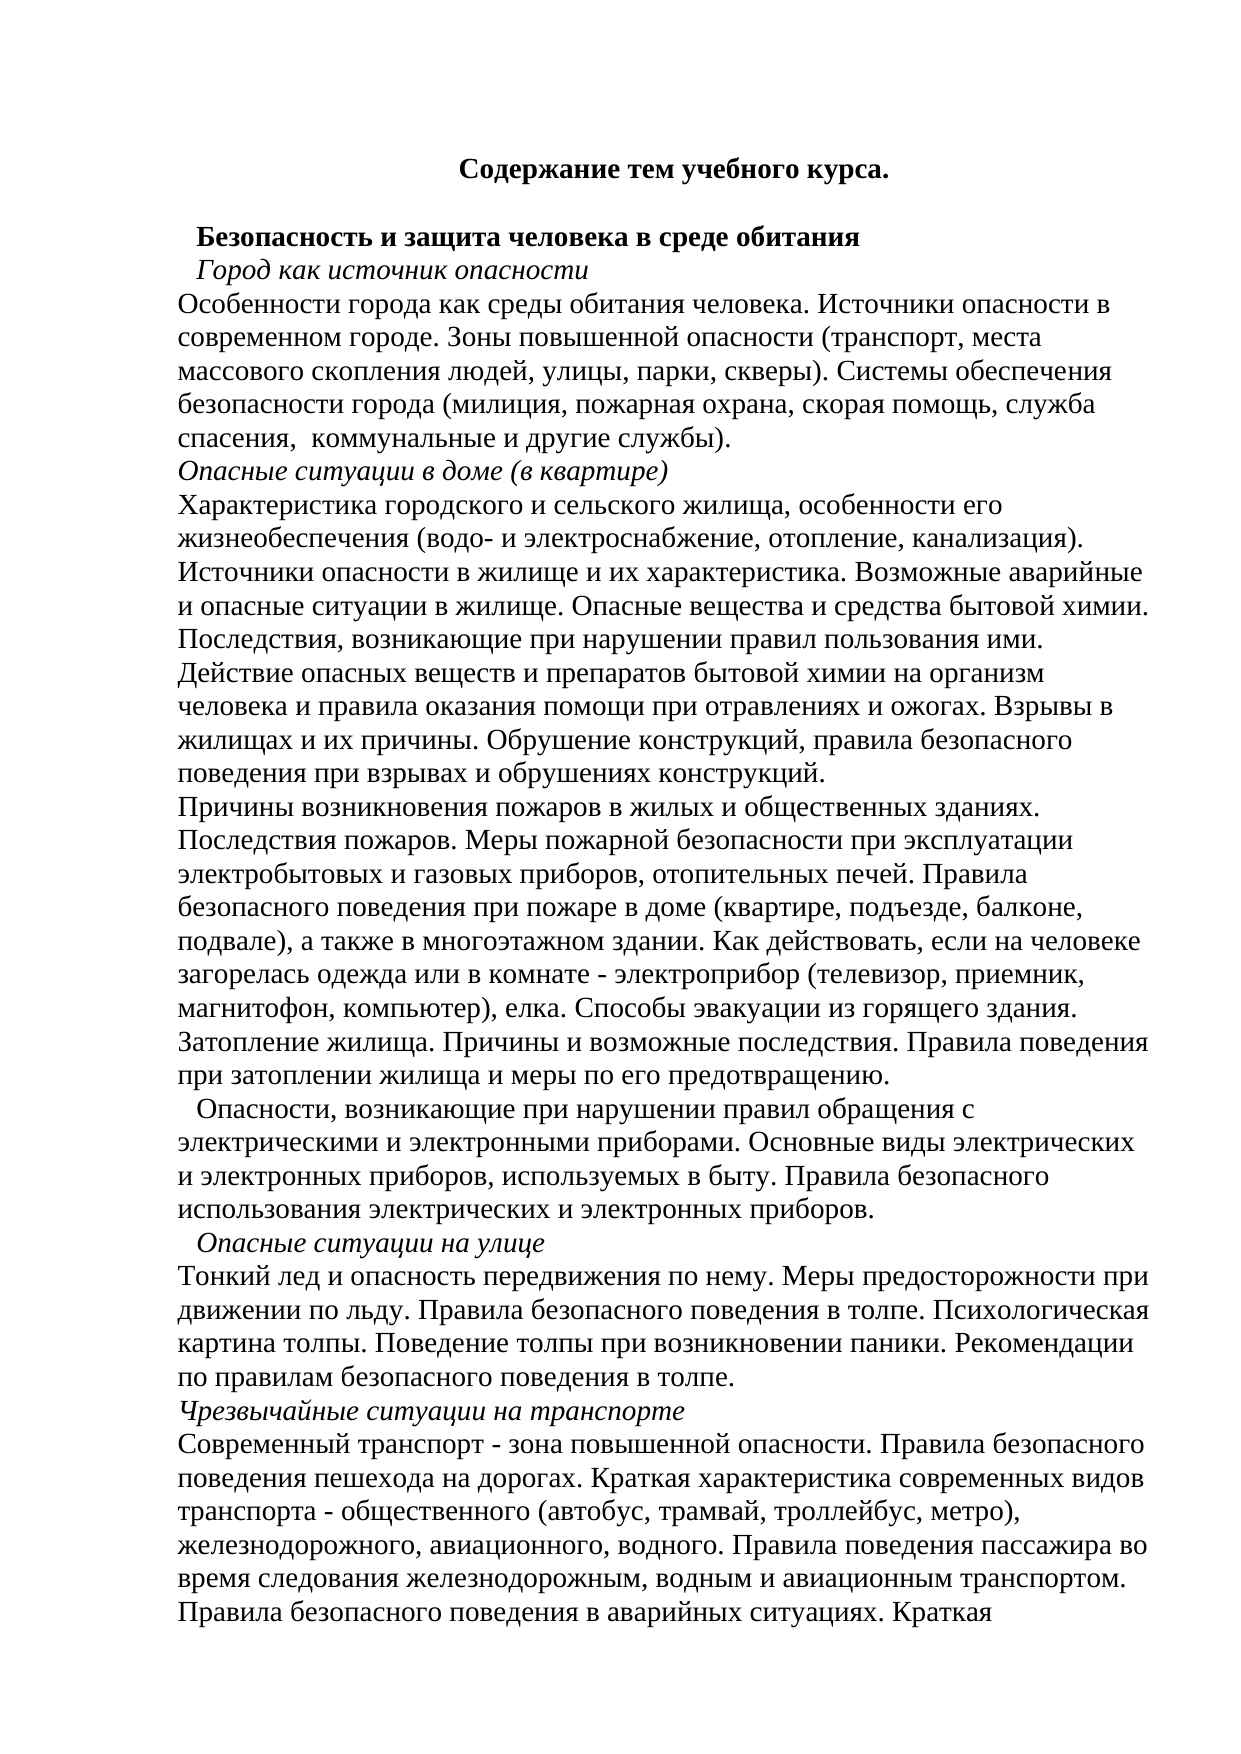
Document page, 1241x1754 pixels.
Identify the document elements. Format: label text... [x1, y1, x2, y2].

text Опасные ситуации на улице [177, 1225, 1152, 1258]
text Содержание тем учебного курса. [177, 152, 1152, 185]
text Безопасность и защита человека в среде обитания [177, 219, 1152, 252]
text Город как источник опасности [177, 252, 1152, 286]
text Характеристика городского и сельского жилища, особенности его жизнеобеспечения (водо- и электроснабжение, отопление, канализация). Источники опасности в жилище и их характеристика. Возможные аварийные и опасные ситуации в жилище. Опасные вещества и средства бытовой химии. Последствия, возникающие при нарушении правил пользования ими. Действие опасных веществ и препаратов бытовой химии на организм человека и правила оказания помощи при отравлениях и ожогах. Взрывы в жилищах и их причины. Обрушение конструкций, правила безопасного поведения при взрывах и обрушениях конструкций. [177, 487, 1152, 789]
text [177, 1426, 1152, 1627]
text Особенности города как среды обитания человека. Источники опасности в современном городе. Зоны повышенной опасности (транспорт, места массового скопления людей, улицы, парки, скверы). Системы обеспечения безопасности города (милиция, пожарная охрана, скорая помощь, служба спасения, коммунальные и другие службы). [177, 286, 1152, 453]
text Опасные ситуации в доме (в квартире) [177, 453, 1152, 487]
text Тонкий лед и опасность передвижения по нему. Меры предосторожности при движении по льду. Правила безопасного поведения в толпе. Психологическая картина толпы. Поведение толпы при возникновении паники. Рекомендации по правилам безопасного поведения в толпе. [177, 1258, 1152, 1393]
text Чрезвычайные ситуации на транспорте [177, 1393, 1152, 1426]
text Опасности, возникающие при нарушении правил обращения с электрическими и электронными приборами. Основные виды электрических и электронных приборов, используемых в быту. Правила безопасного использования электрических и электронных приборов. [177, 1091, 1152, 1225]
text Затопление жилища. Причины и возможные последствия. Правила поведения при затоплении жилища и меры по его предотвращению. [177, 1024, 1152, 1091]
text Причины возникновения пожаров в жилых и общественных зданиях. Последствия пожаров. Меры пожарной безопасности при эксплуатации электробытовых и газовых приборов, отопительных печей. Правила безопасного поведения при пожаре в доме (квартире, подъезде, балконе, подвале), а также в многоэтажном здании. Как действовать, если на человеке загорелась одежда или в комнате - электроприбор (телевизор, приемник, магнитофон, компьютер), елка. Способы эвакуации из горящего здания. [177, 789, 1152, 1024]
